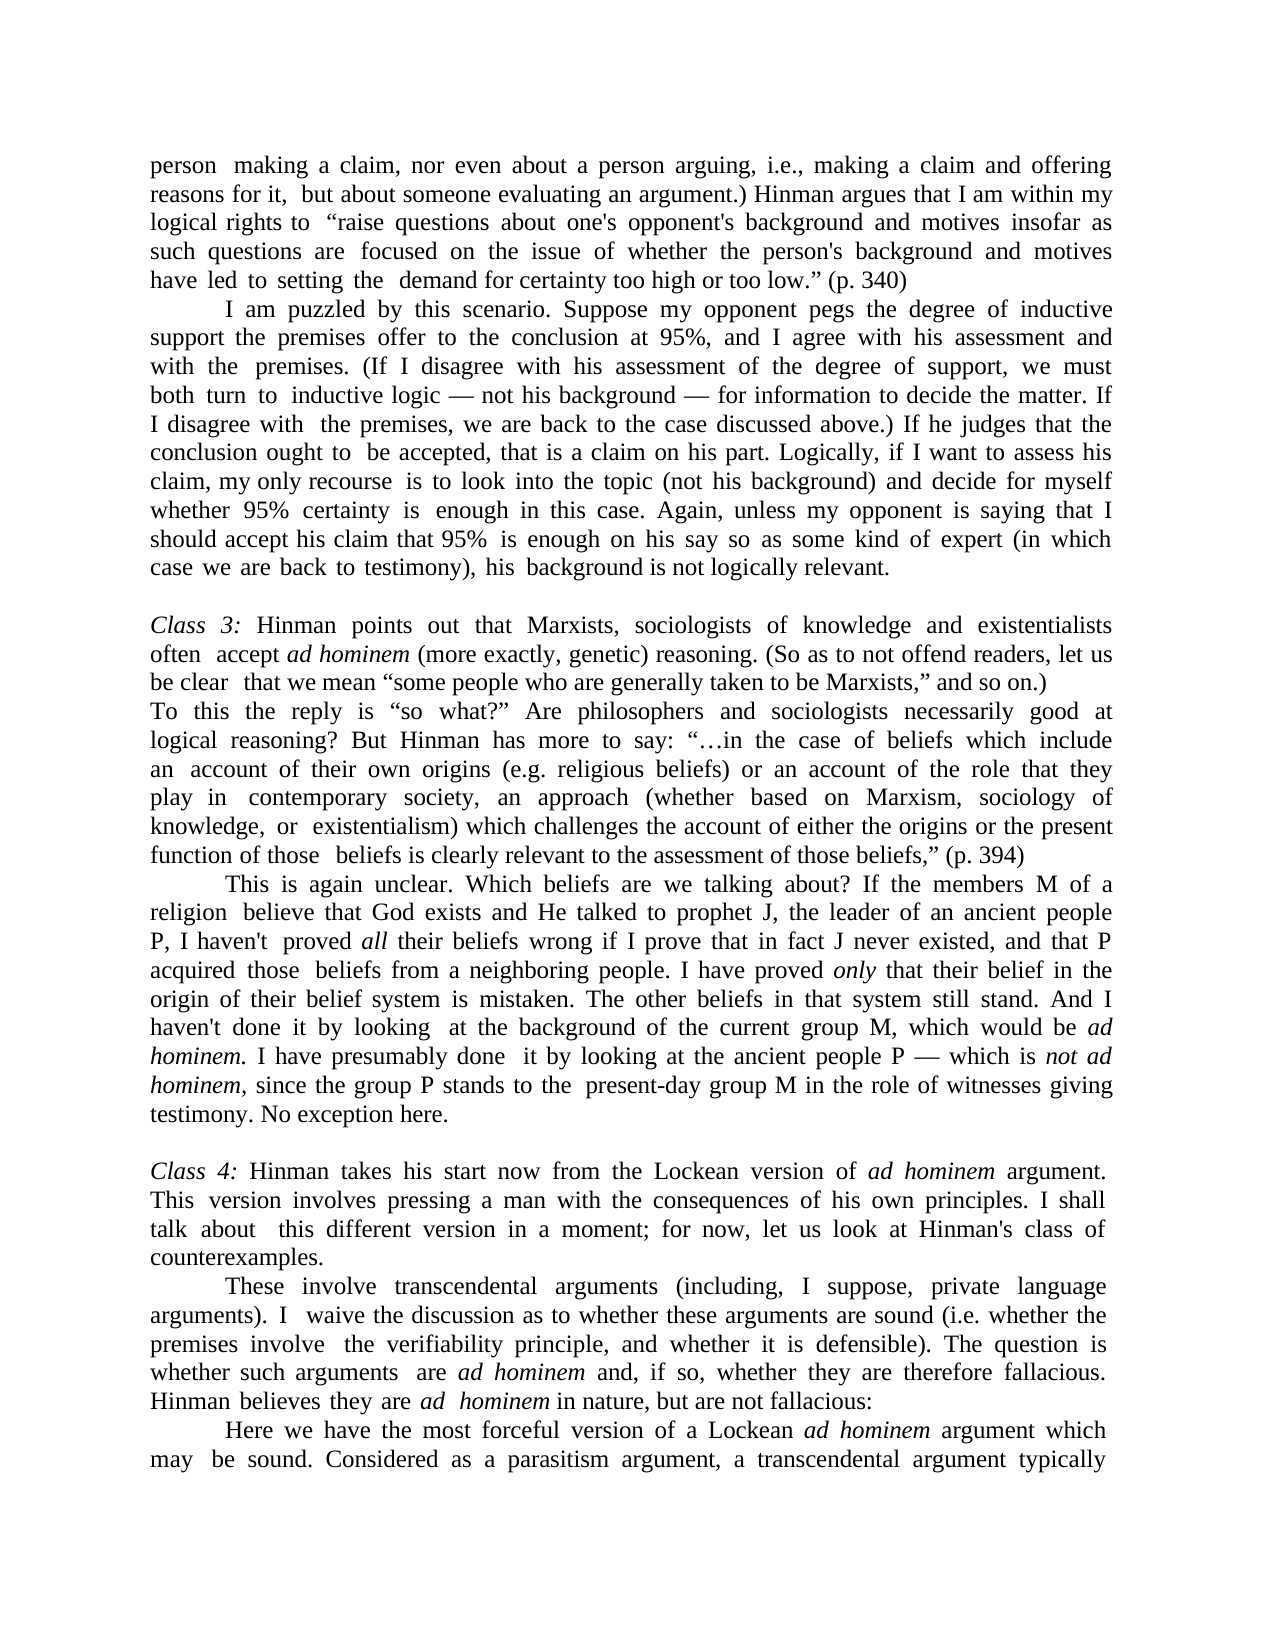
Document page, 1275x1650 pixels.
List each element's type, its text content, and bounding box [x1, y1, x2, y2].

text Class 4: Hinman takes his start now from the Lockean version of ad hominem argument. This version involves pressing a man with the consequences of his own principles. I shall talk about this different version in a moment; for now, let us look at Hinman's class of counterexamples. [150, 1156, 1106, 1271]
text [150, 1415, 1107, 1472]
text I am puzzled by this scenario. Suppose my opponent pegs the degree of inductive support the premises offer to the conclusion at 95%, and I agree with his assessment and with the premises. (If I disagree with his assessment of the degree of support, we must both turn to inductive logic — not his background — for information to decide the matter. If I disagree with the premises, we are back to the case discussed above.) If he judges that the conclusion ought to be accepted, that is a claim on his part. Logically, if I want to assess his claim, my only recourse is to look into the topic (not his background) and decide for myself whether 95% certainty is enough in this case. Again, unless my opponent is saying that I should accept his claim that 95% is enough on his say so as some kind of expert (in which case we are back to testimony), his background is not logically relevant. [150, 294, 1113, 581]
text These involve transcendental arguments (including, I suppose, private language arguments). I waive the discussion as to whether these arguments are sound (i.e. whether the premises involve the verifiability principle, and whether it is defensible). The question is whether such arguments are ad hominem and, if so, whether they are therefore fallacious. Hinman believes they are ad hominem in nature, but are not fallacious: [150, 1271, 1107, 1415]
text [150, 150, 1113, 294]
text Class 3: Hinman points out that Marxists, sociologists of knowledge and existentialists often accept ad hominem (more exactly, genetic) reasoning. (So as to not offend readers, let us be clear that we mean “some people who are generally taken to be Marxists,” and so on.) [150, 610, 1113, 696]
text To this the reply is “so what?” Are philosophers and sociologists necessarily good at logical reasoning? But Hinman has more to say: “…in the case of beliefs which include an account of their own origins (e.g. religious beliefs) or an account of the role that they play in contemporary society, an approach (whether based on Marxism, sociology of knowledge, or existentialism) which challenges the account of either the origins or the present function of those beliefs is clearly relevant to the assessment of those beliefs,” (p. 394) [150, 696, 1113, 869]
text This is again unclear. Which beliefs are we talking about? If the members M of a religion believe that God exists and He talked to prophet J, the leader of an ancient people P, I haven't proved all their beliefs wrong if I prove that in fact J never existed, and that P acquired those beliefs from a neighboring people. I have proved only that their belief in the origin of their belief system is mistaken. The other beliefs in that system still stand. And I haven't done it by looking at the background of the current group M, which would be ad hominem. I have presumably done it by looking at the ancient people P — which is not ad hominem, since the group P stands to the present-day group M in the role of witnesses giving testimony. No exception here. [150, 869, 1113, 1127]
